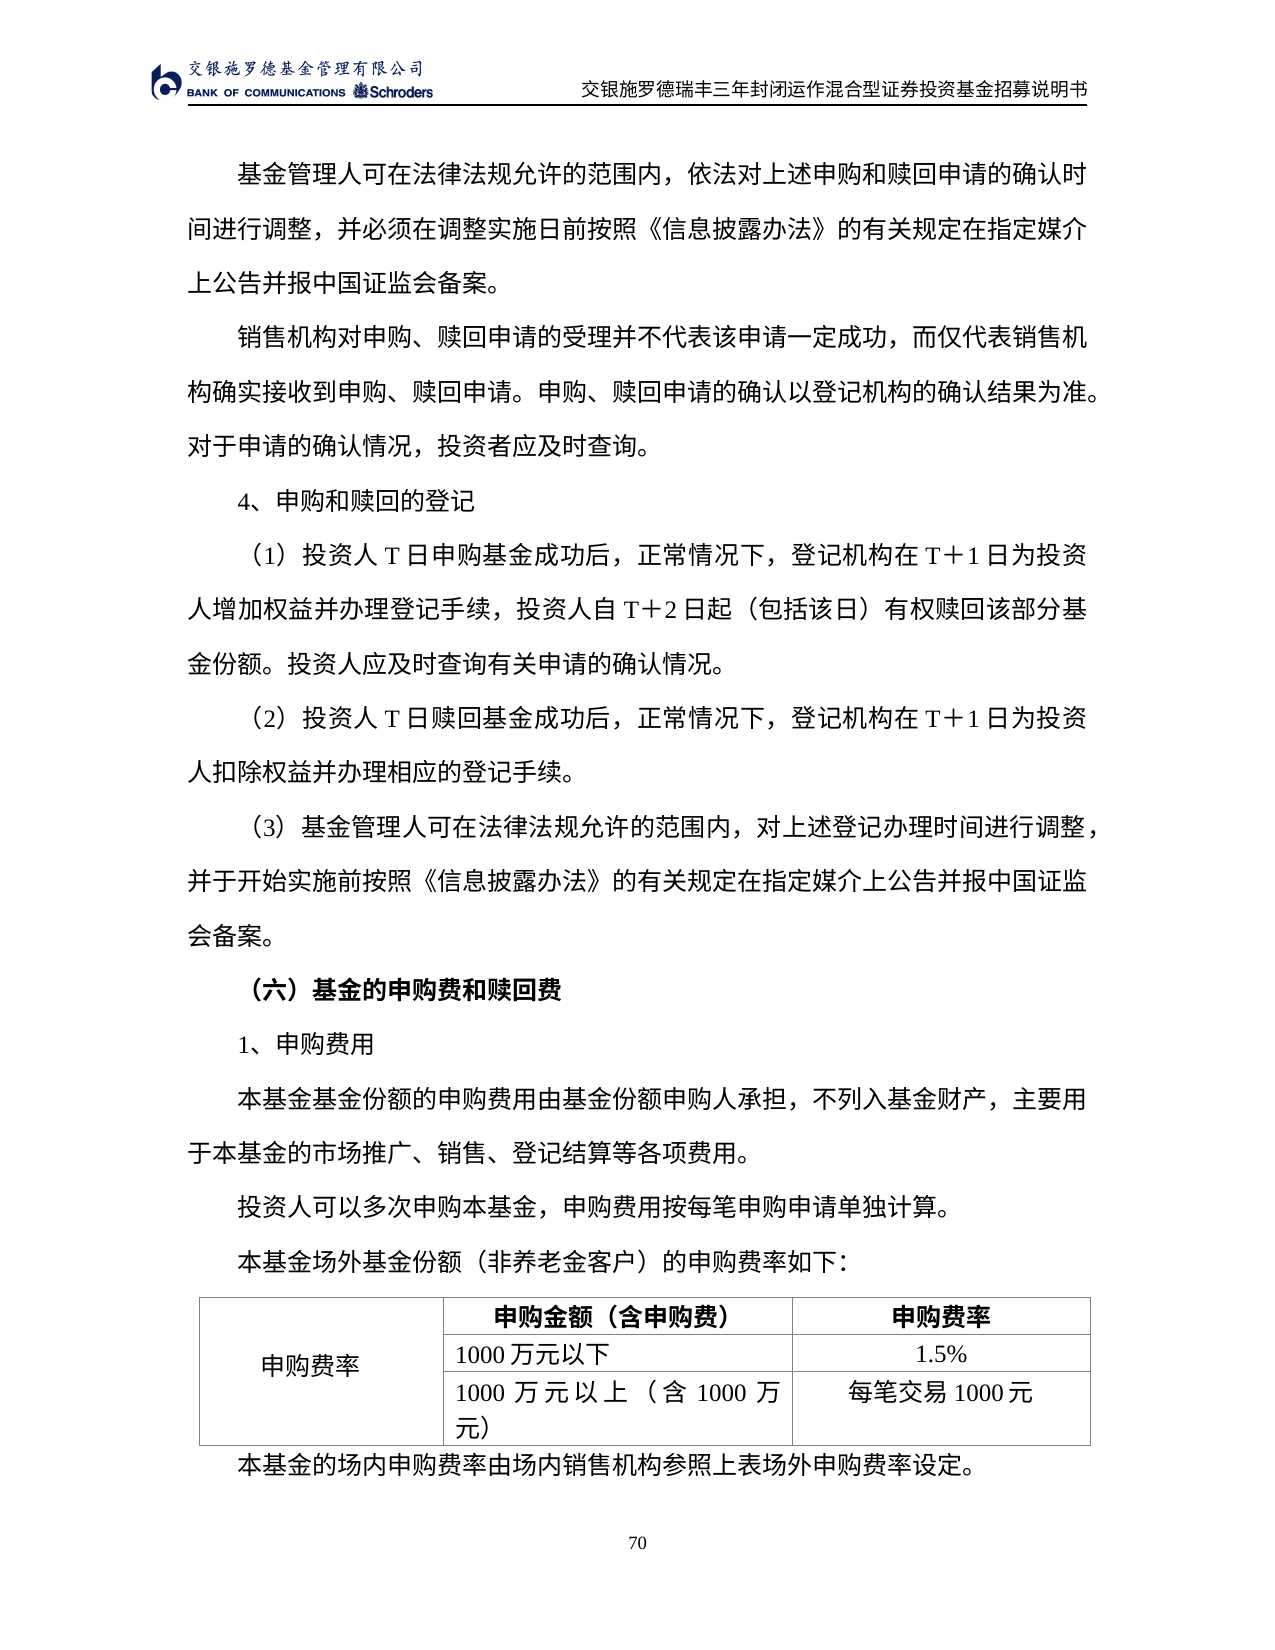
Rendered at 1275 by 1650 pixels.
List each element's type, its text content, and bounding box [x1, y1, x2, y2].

text 本基金场外基金份额（非养老金客户）的申购费率如下： [187, 1242, 1087, 1278]
text 本基金的场内申购费率由场内销售机构参照上表场外申购费率设定。 [187, 1446, 1087, 1482]
text 4、申购和赎回的登记 [187, 481, 1087, 517]
table_header 申购金额（含申购费） [444, 1298, 792, 1334]
text （3）基金管理人可在法律法规允许的范围内，对上述登记办理时间进行调整，并于开始实施前按照《信息披露办法》的有关规定在指定媒介上公告并报中国证监会备案。 [187, 807, 1087, 952]
table_header 申购费率 [793, 1298, 1090, 1334]
text 基金管理人可在法律法规允许的范围内，依法对上述申购和赎回申请的确认时间进行调整，并必须在调整实施日前按照《信息披露办法》的有关规定在指定媒介上公告并报中国证监会备案。 [187, 155, 1087, 300]
table_cell 1000万元以下 [444, 1335, 792, 1371]
picture [151, 61, 433, 100]
text 1、申购费用 [187, 1025, 1087, 1061]
table_cell 1000万元以上（含1000万元） [444, 1372, 792, 1445]
table_cell 每笔交易1000元 [793, 1372, 1090, 1445]
table_header 申购费率 [200, 1298, 443, 1445]
text （1）投资人T日申购基金成功后，正常情况下，登记机构在T＋1日为投资人增加权益并办理登记手续，投资人自T＋2日起（包括该日）有权赎回该部分基金份额。投资人应及时查询有关申请的确认情况。 [187, 535, 1087, 680]
text （2）投资人T日赎回基金成功后，正常情况下，登记机构在T＋1日为投资人扣除权益并办理相应的登记手续。 [187, 698, 1087, 789]
text （六）基金的申购费和赎回费 [187, 970, 1087, 1007]
table_cell 1.5% [793, 1335, 1090, 1371]
text 销售机构对申购、赎回申请的受理并不代表该申请一定成功，而仅代表销售机构确实接收到申购、赎回申请。申购、赎回申请的确认以登记机构的确认结果为准。对于申请的确认情况，投资者应及时查询。 [187, 318, 1087, 463]
text 本基金基金份额的申购费用由基金份额申购人承担，不列入基金财产，主要用于本基金的市场推广、销售、登记结算等各项费用。 [187, 1079, 1087, 1170]
text 投资人可以多次申购本基金，申购费用按每笔申购申请单独计算。 [187, 1188, 1087, 1224]
